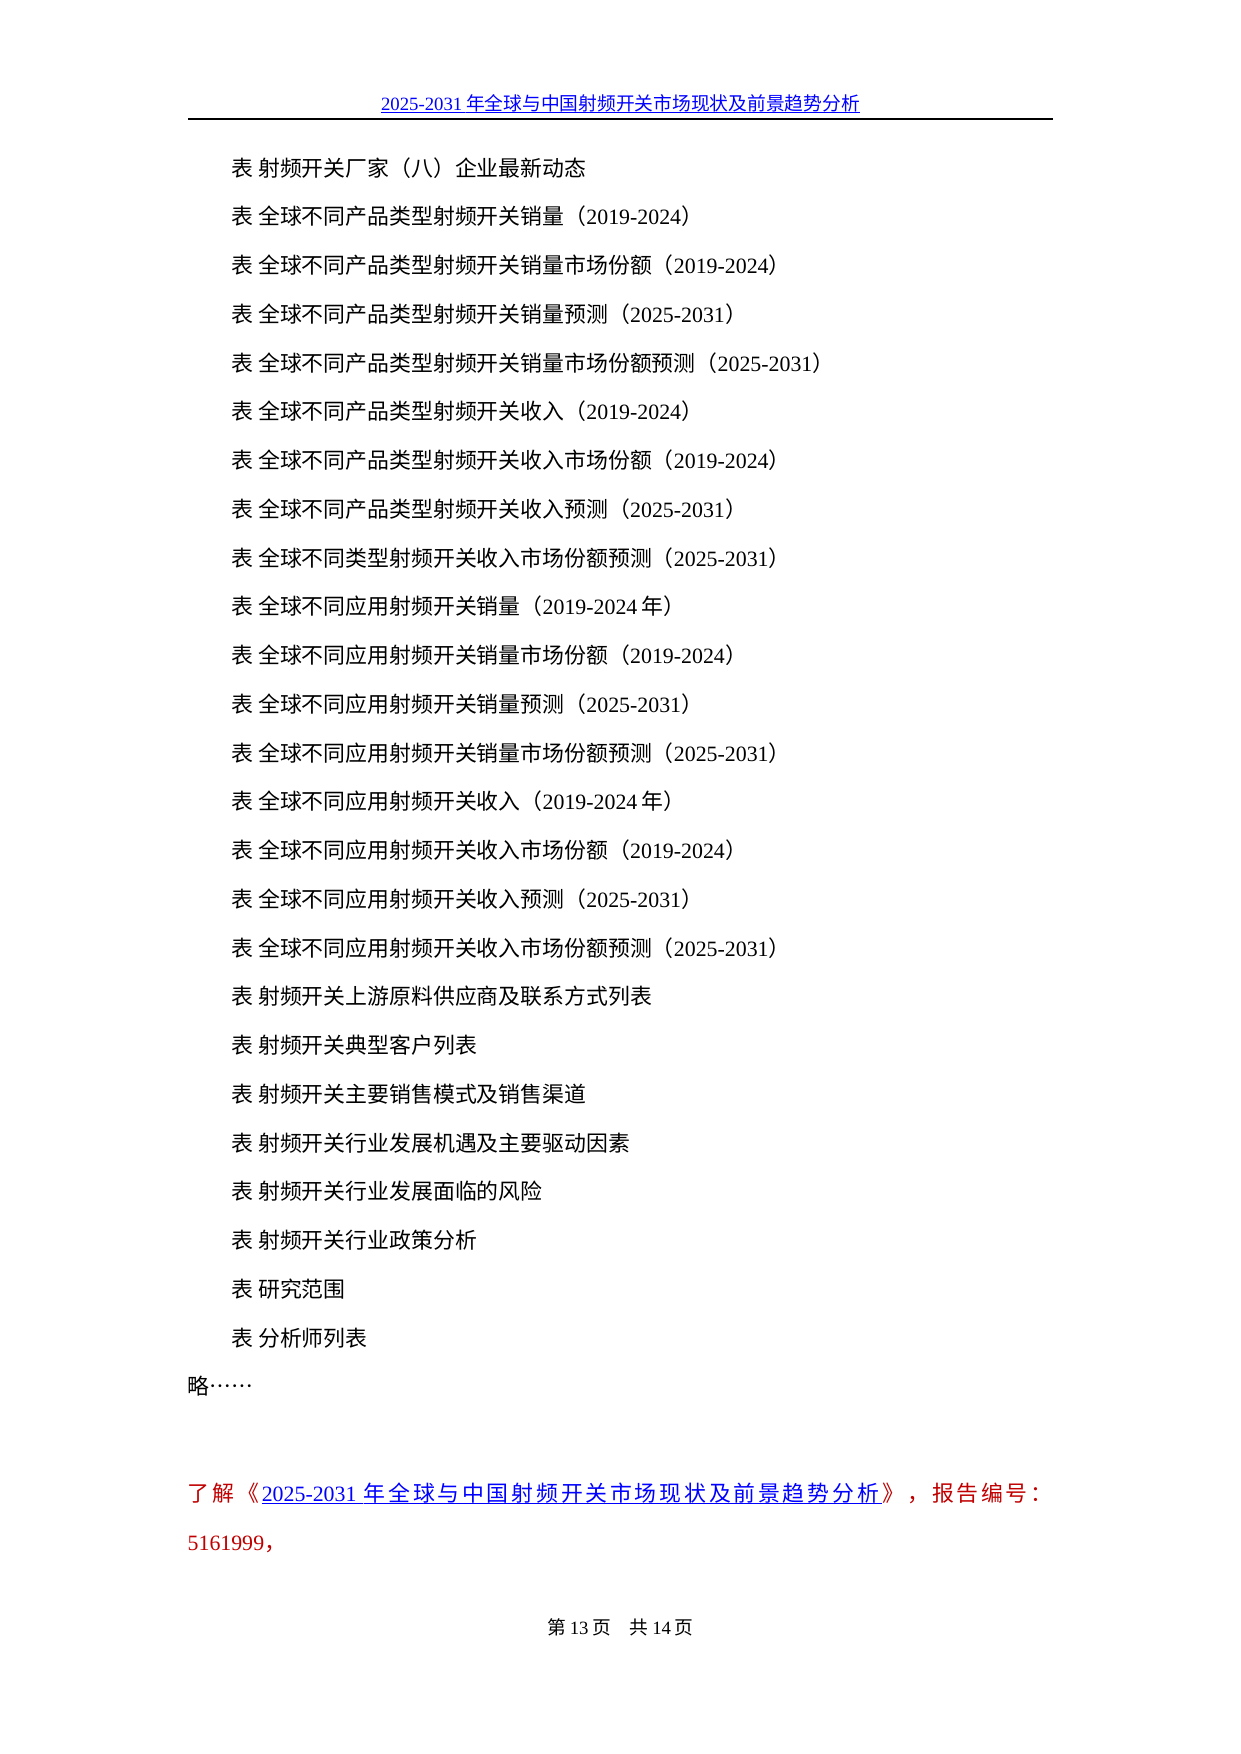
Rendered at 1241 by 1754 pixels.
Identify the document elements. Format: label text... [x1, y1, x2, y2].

text 了解《2025-2031年全球与中国射频开关市场现状及前景趋势分析》，报告编号：5161999， [187, 1475, 1053, 1557]
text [187, 150, 1053, 1401]
